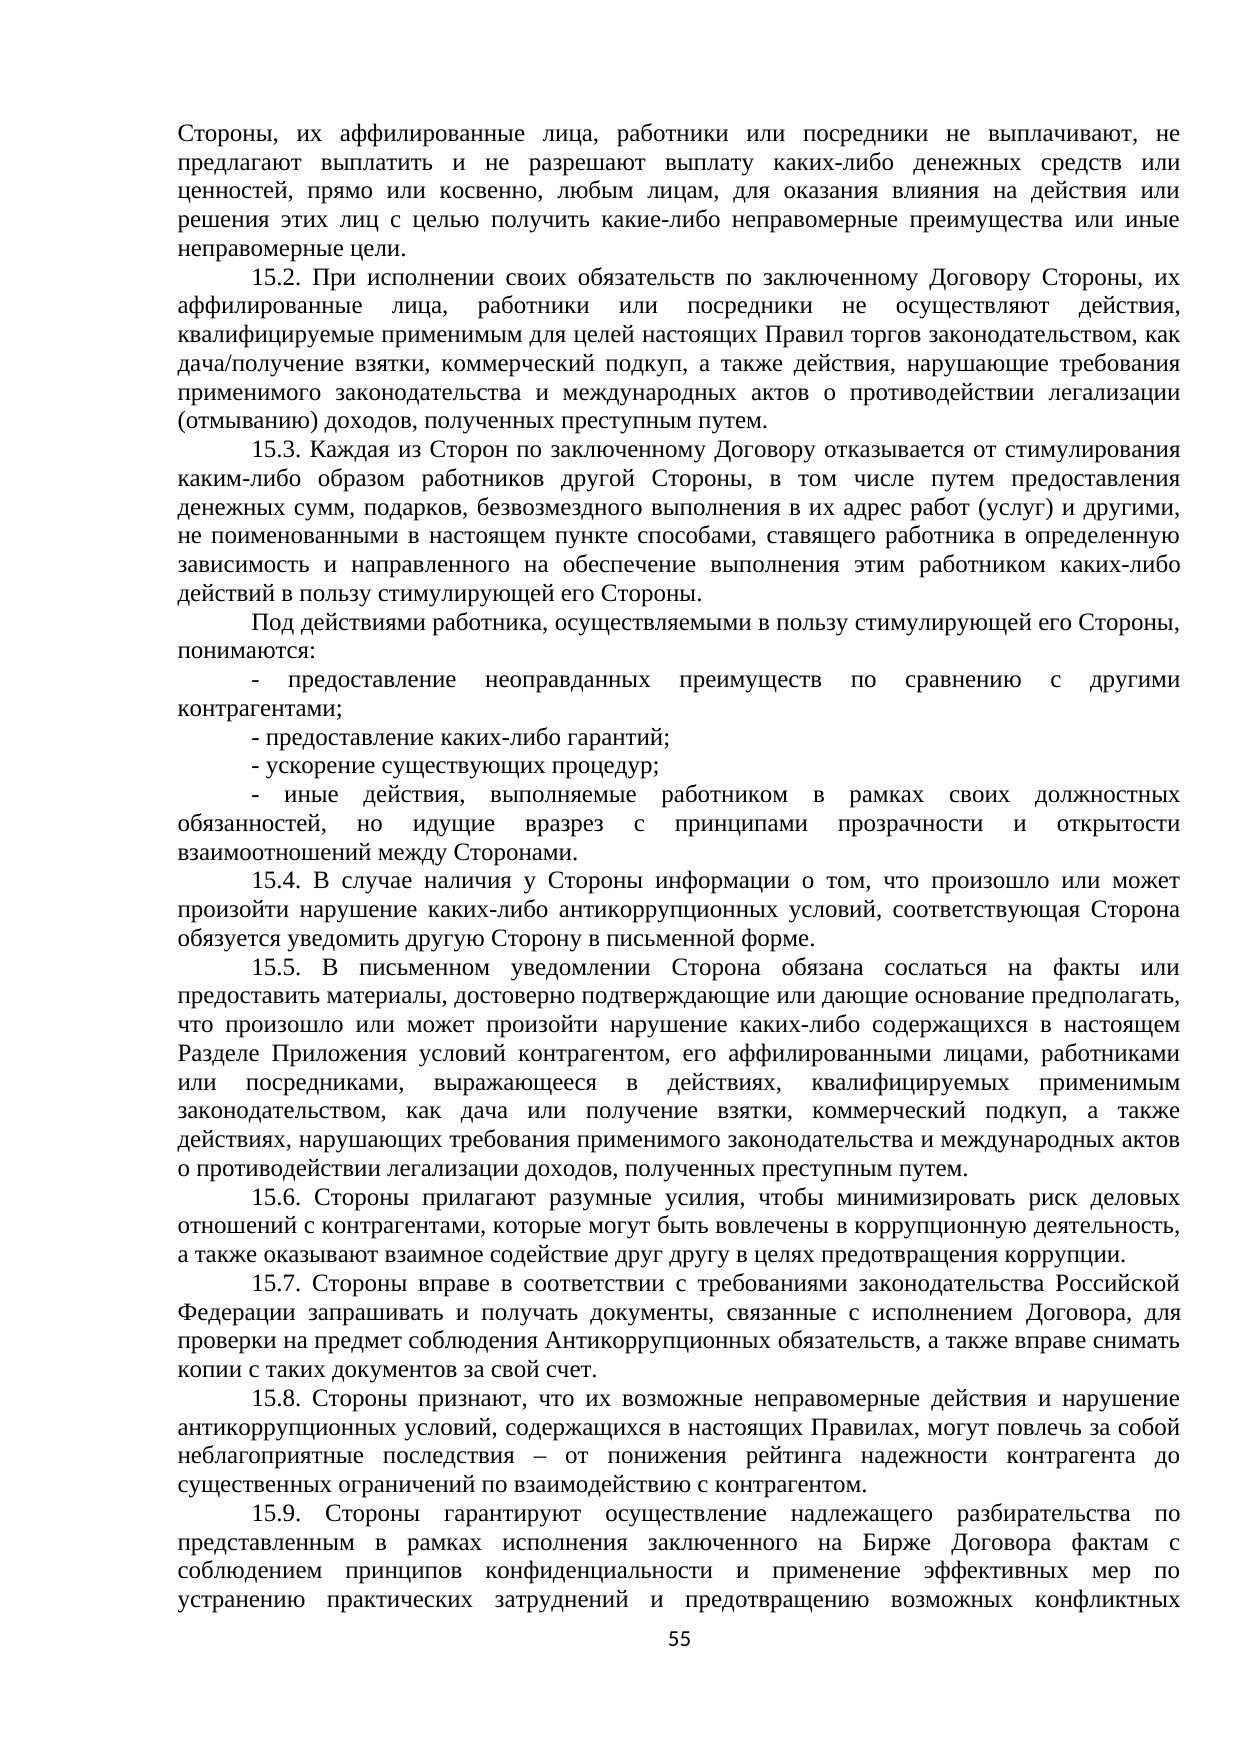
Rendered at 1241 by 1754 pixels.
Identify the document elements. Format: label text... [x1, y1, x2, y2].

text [177, 118, 1181, 262]
text 15.3. Каждая из Сторон по заключенному Договору отказывается от стимулирования каким-либо образом работников другой Стороны, в том числе путем предоставления денежных сумм, подарков, безвозмездного выполнения в их адрес работ (услуг) и другими, не поименованными в настоящем пункте способами, ставящего работника в определенную зависимость и направленного на обеспечение выполнения этим работником каких-либо действий в пользу стимулирующей его Стороны. [177, 434, 1181, 607]
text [177, 1498, 1181, 1613]
text 15.4. В случае наличия у Стороны информации о том, что произошло или может произойти нарушение каких-либо антикоррупционных условий, соответствующая Сторона обязуется уведомить другую Сторону в письменной форме. [177, 866, 1181, 952]
text 15.8. Стороны признают, что их возможные неправомерные действия и нарушение антикоррупционных условий, содержащихся в настоящих Правилах, могут повлечь за собой неблагоприятные последствия – от понижения рейтинга надежности контрагента до существенных ограничений по взаимодействию с контрагентом. [177, 1383, 1181, 1498]
text - ускорение существующих процедур; [177, 751, 1181, 779]
text - предоставление неоправданных преимуществ по сравнению с другими контрагентами; [177, 664, 1181, 722]
text - предоставление каких-либо гарантий; [177, 722, 1181, 751]
text 15.2. При исполнении своих обязательств по заключенному Договору Стороны, их аффилированные лица, работники или посредники не осуществляют действия, квалифицируемые применимым для целей настоящих Правил торгов законодательством, как дача/получение взятки, коммерческий подкуп, а также действия, нарушающие требования применимого законодательства и международных актов о противодействии легализации (отмыванию) доходов, полученных преступным путем. [177, 262, 1181, 434]
text 15.6. Стороны прилагают разумные усилия, чтобы минимизировать риск деловых отношений с контрагентами, которые могут быть вовлечены в коррупционную деятельность, а также оказывают взаимное содействие друг другу в целях предотвращения коррупции. [177, 1182, 1181, 1268]
text Под действиями работника, осуществляемыми в пользу стимулирующей его Стороны, понимаются: [177, 607, 1181, 664]
text 15.7. Стороны вправе в соответствии с требованиями законодательства Российской Федерации запрашивать и получать документы, связанные с исполнением Договора, для проверки на предмет соблюдения Антикоррупционных обязательств, а также вправе снимать копии с таких документов за свой счет. [177, 1268, 1181, 1383]
text - иные действия, выполняемые работником в рамках своих должностных обязанностей, но идущие вразрез с принципами прозрачности и открытости взаимоотношений между Сторонами. [177, 779, 1181, 866]
text 15.5. В письменном уведомлении Сторона обязана сослаться на факты или предоставить материалы, достоверно подтверждающие или дающие основание предполагать, что произошло или может произойти нарушение каких-либо содержащихся в настоящем Разделе Приложения условий контрагентом, его аффилированными лицами, работниками или посредниками, выражающееся в действиях, квалифицируемых применимым законодательством, как дача или получение взятки, коммерческий подкуп, а также действиях, нарушающих требования применимого законодательства и международных актов о противодействии легализации доходов, полученных преступным путем. [177, 952, 1181, 1182]
